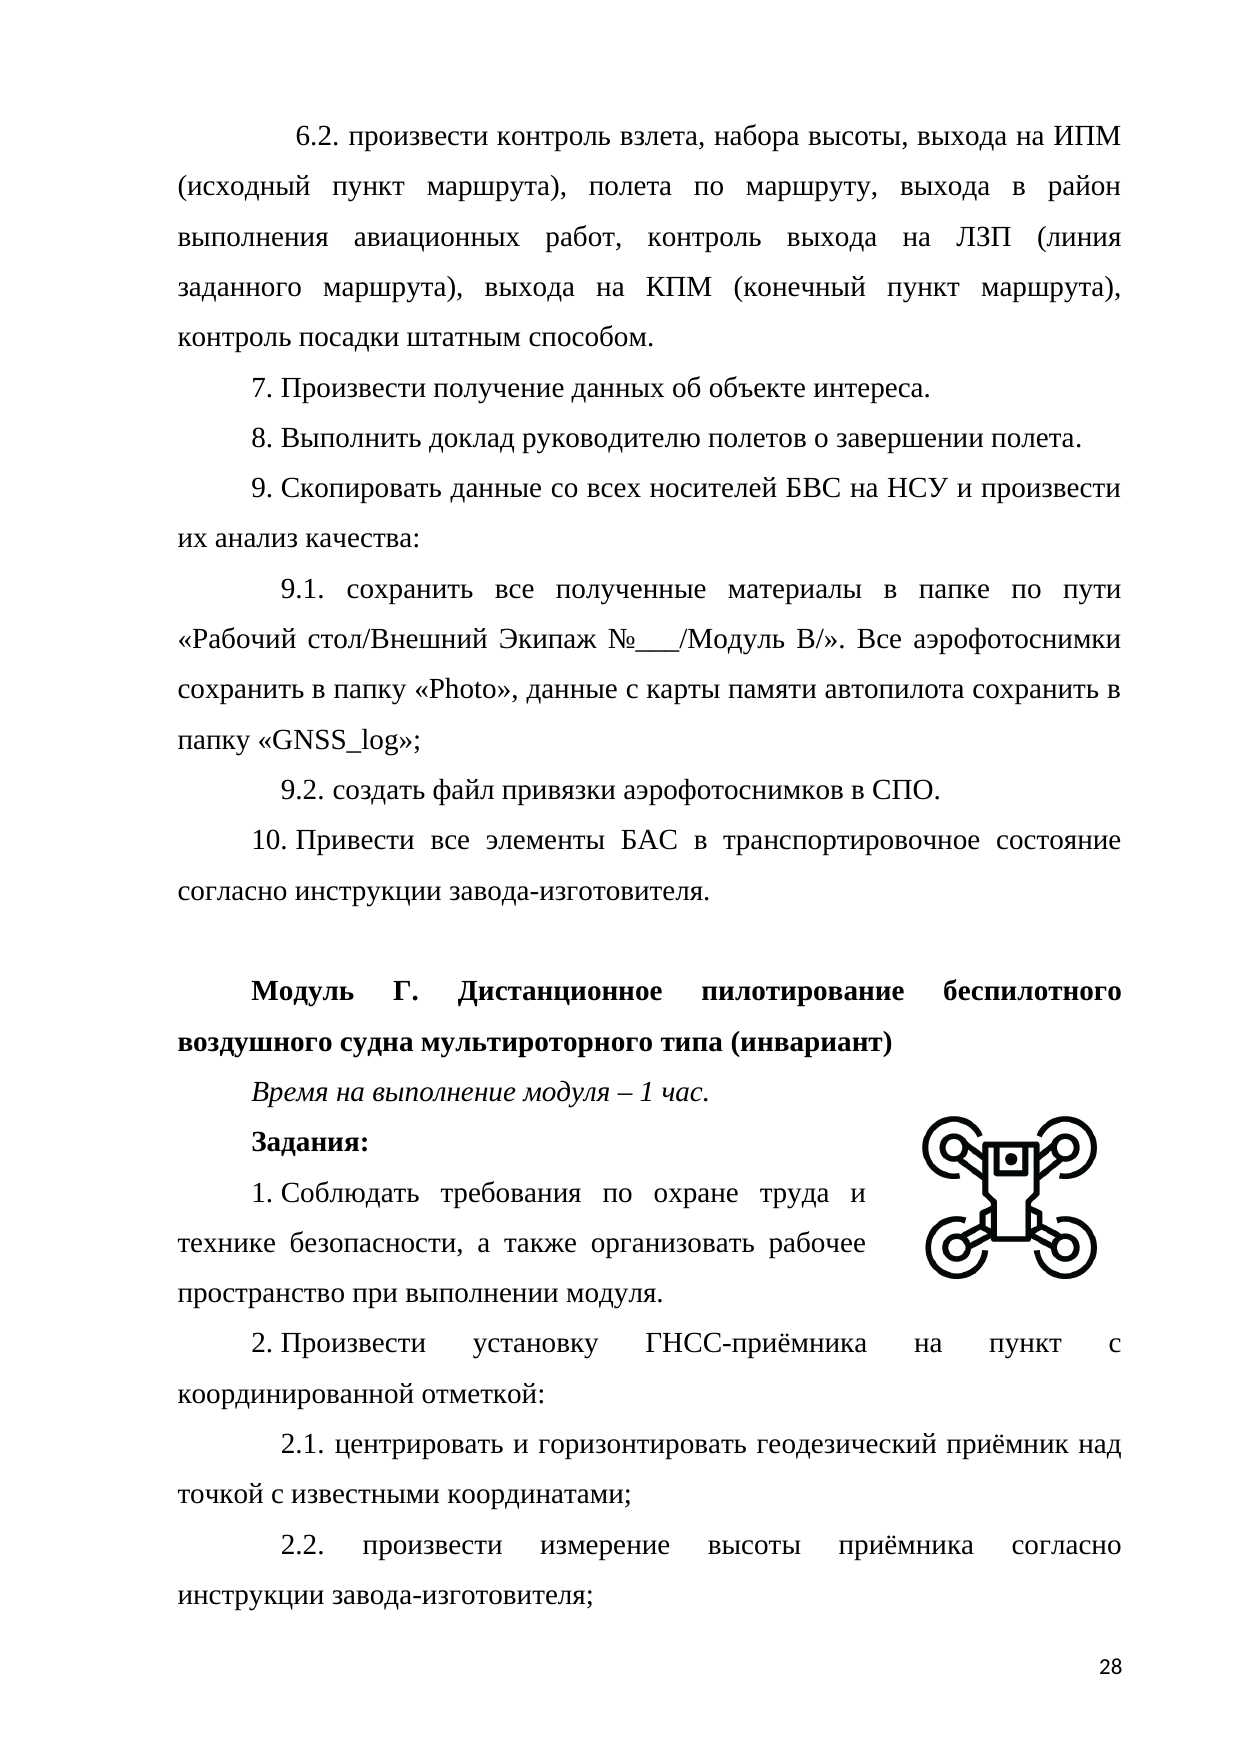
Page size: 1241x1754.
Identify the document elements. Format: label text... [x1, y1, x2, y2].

list Выполнить доклад руководителю полетов о завершении полета. [177, 420, 1122, 453]
list сохранить все полученные материалы в папке по пути «Рабочий стол/Внешний Экипаж №___/Модуль В/». Все аэрофотоснимки сохранить в папку «Photo», данные с карты памяти автопилота сохранить в папку «GNSS_log»; [177, 571, 1122, 755]
list создать файл привязки аэрофотоснимков в СПО. [177, 772, 1122, 806]
list Соблюдать требования по охране труда и технике безопасности, а также организовать рабочее пространство при выполнении модуля. [177, 1175, 885, 1309]
text Задания: [177, 1124, 885, 1158]
text Время на выполнение модуля – 1 час. [177, 1074, 885, 1108]
list Произвести установку ГНСС-приёмника на пункт с координированной отметкой: [177, 1326, 1122, 1409]
list произвести контроль взлета, набора высоты, выхода на ИПМ (исходный пункт маршрута), полета по маршруту, выхода в район выполнения авиационных работ, контроль выхода на ЛЗП (линия заданного маршрута), выхода на КПМ (конечный пункт маршрута), контроль посадки штатным способом. [177, 118, 1122, 353]
list Скопировать данные со всех носителей БВС на НСУ и произвести их анализ качества: [177, 470, 1122, 554]
text Модуль Г. Дистанционное пилотирование беспилотного воздушного судна мультироторного типа (инвариант) [177, 973, 1122, 1057]
picture [885, 1073, 1134, 1322]
list Привести все элементы БАС в транспортировочное состояние согласно инструкции завода-изготовителя. [177, 822, 1122, 906]
list центрировать и горизонтировать геодезический приёмник над точкой с известными координатами; [177, 1426, 1122, 1510]
list произвести измерение высоты приёмника согласно инструкции завода-изготовителя; [177, 1527, 1122, 1611]
list Произвести получение данных об объекте интереса. [177, 370, 1122, 403]
